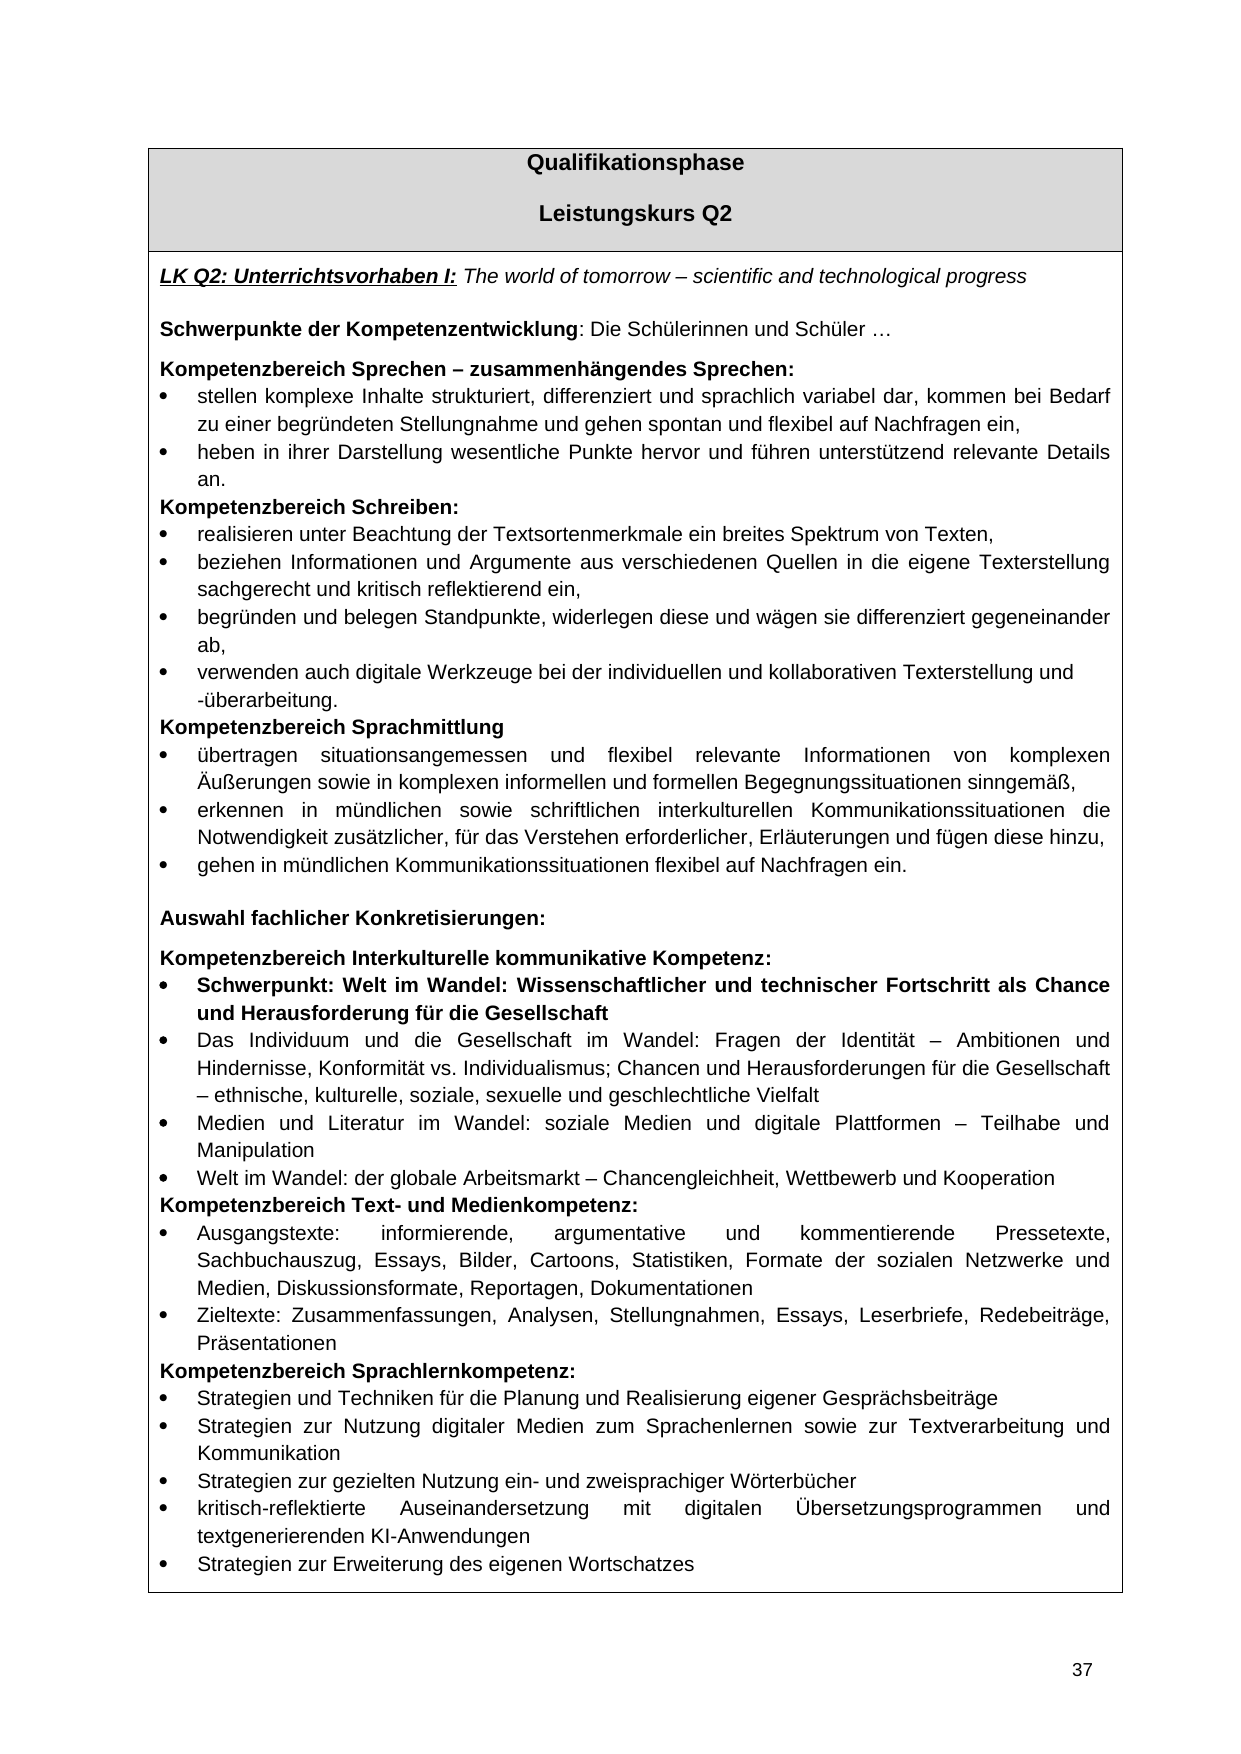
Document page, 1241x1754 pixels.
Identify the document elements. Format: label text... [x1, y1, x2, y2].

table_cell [149, 252, 1122, 1592]
table_header Qualifikationsphase Leistungskurs Q2 [149, 149, 1122, 251]
